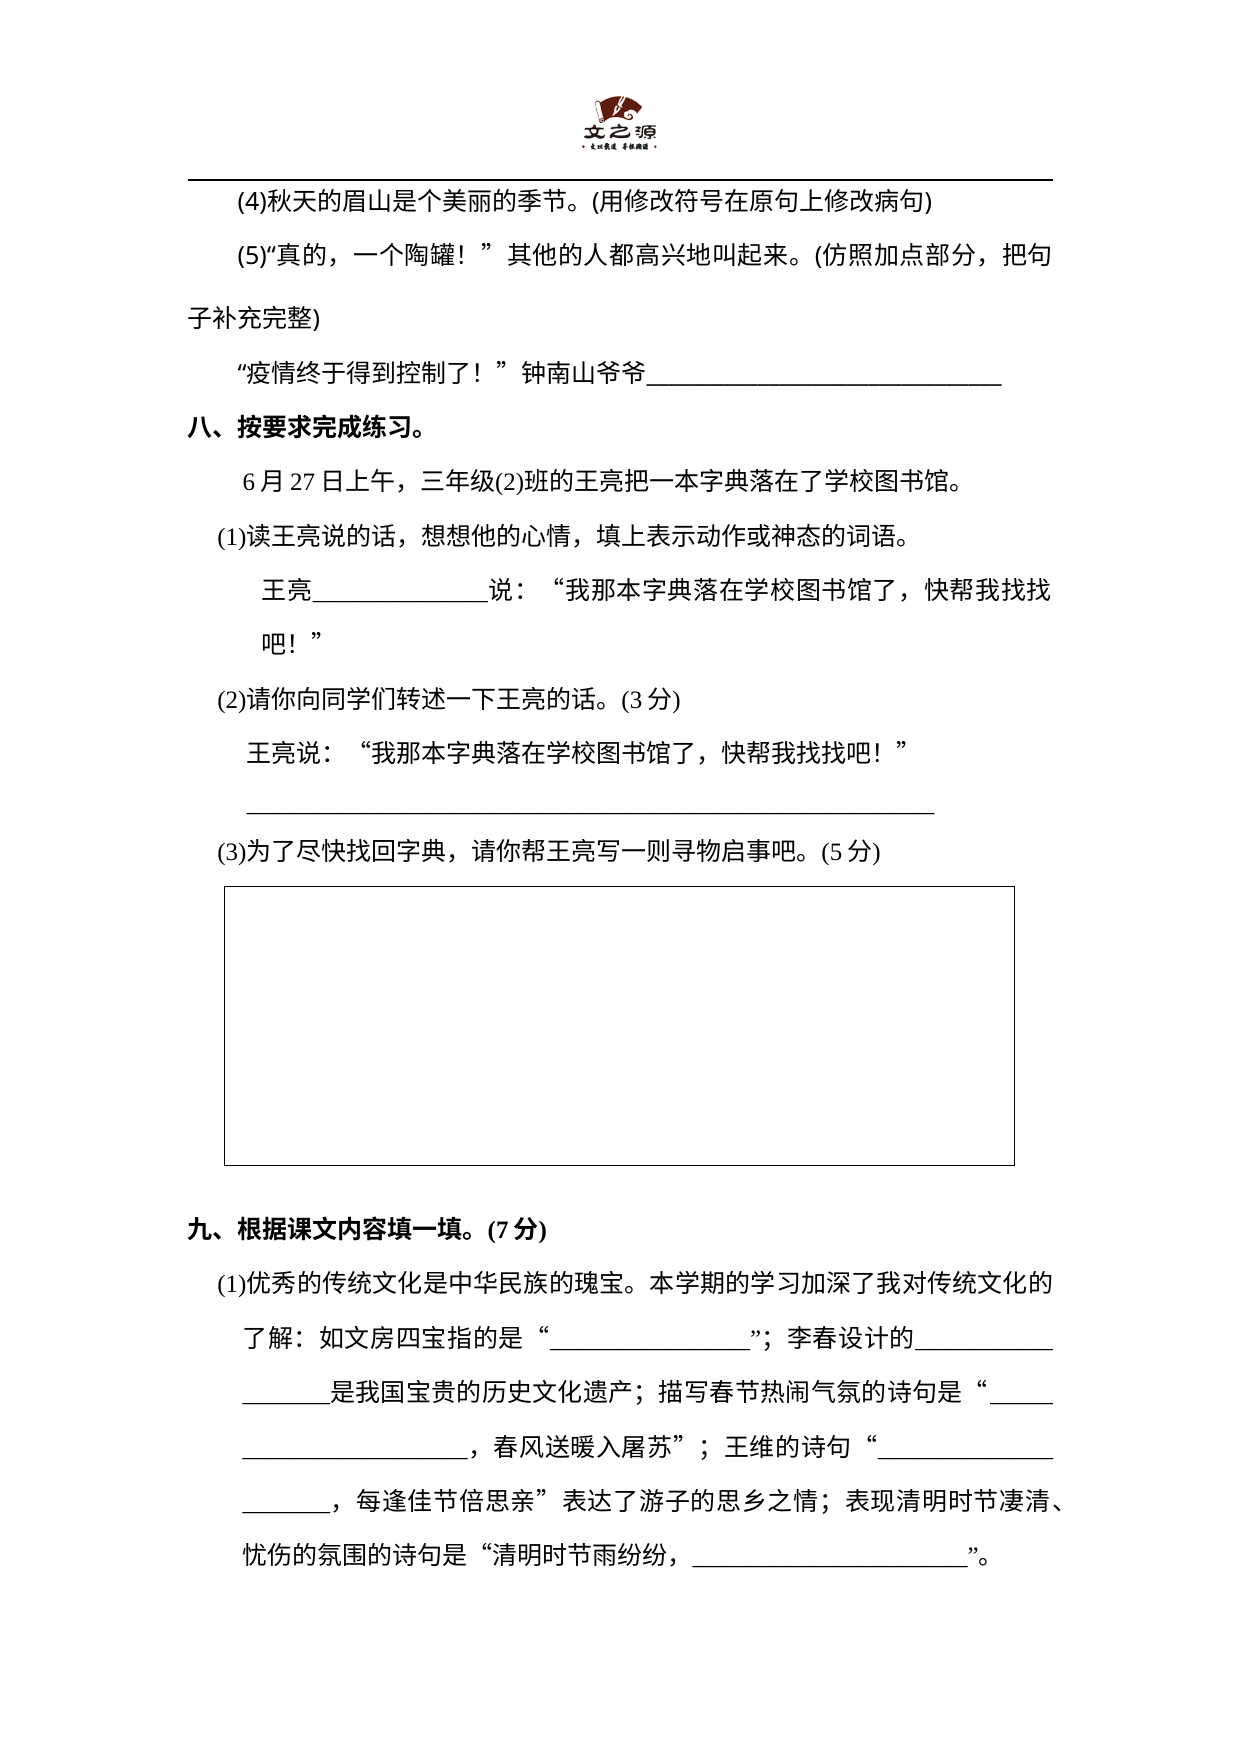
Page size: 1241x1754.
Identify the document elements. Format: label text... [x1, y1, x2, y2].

text 6月27日上午，三年级(2)班的王亮把一本字典落在了学校图书馆。 [217, 462, 1053, 498]
table_header [225, 887, 1014, 1165]
text (1)优秀的传统文化是中华民族的瑰宝。本学期的学习加深了我对传统文化的了解：如文房四宝指的是“________________”；李春设计的__________________是我国宝贵的历史文化遗产；描写春节热闹气氛的诗句是“_______________________，春风送暖入屠苏”；王维的诗句“_____________________，每逢佳节倍思亲”表达了游子的思乡之情；表现清明时节凄清、忧伤的氛围的诗句是“清明时节雨纷纷，______________________”。 [217, 1264, 1053, 1572]
text (4)秋天的眉山是个美丽的季节。(用修改符号在原句上修改病句) [187, 181, 1053, 217]
text “疫情终于得到控制了！”钟南山爷爷________________________________ [187, 353, 1053, 389]
text (5)“真的，一个陶罐！”其他的人都高兴地叫起来。(仿照加点部分，把句子补充完整) [187, 235, 1053, 335]
text 王亮说：“我那本字典落在学校图书馆了，快帮我找找吧！” [247, 734, 1053, 770]
text (2)请你向同学们转述一下王亮的话。(3分) [217, 679, 1053, 716]
text 八、按要求完成练习。 [187, 407, 1053, 444]
text (1)读王亮说的话，想想他的心情，填上表示动作或神态的词语。 [217, 516, 1053, 552]
text _______________________________________________________ [247, 788, 1053, 817]
text (3)为了尽快找回字典，请你帮王亮写一则寻物启事吧。(5分) [217, 831, 1053, 867]
text 九、根据课文内容填一填。(7分) [187, 1209, 1053, 1246]
text 王亮______________说：“我那本字典落在学校图书馆了，快帮我找找吧！” [261, 571, 1053, 661]
picture [543, 73, 698, 178]
